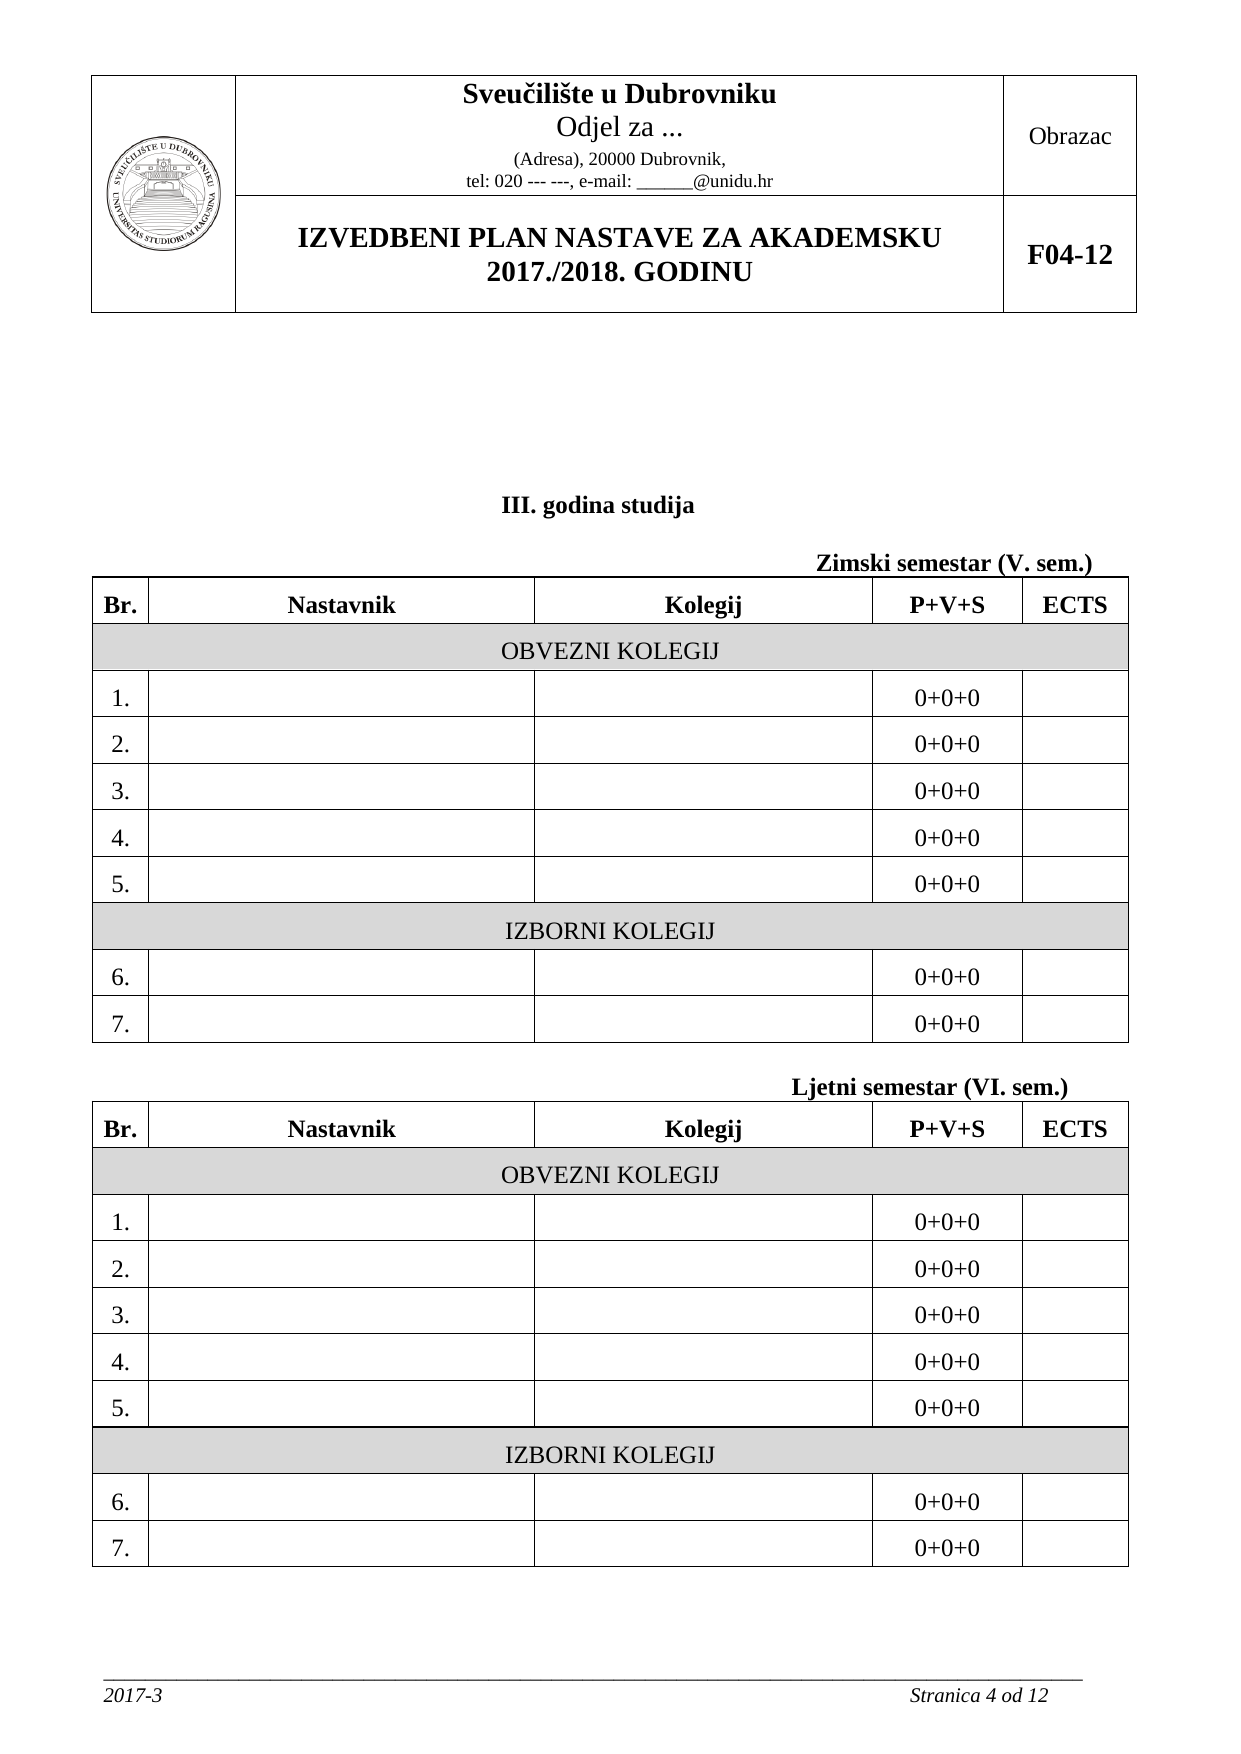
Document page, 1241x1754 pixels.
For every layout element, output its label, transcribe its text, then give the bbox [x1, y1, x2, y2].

table_cell [535, 1334, 872, 1380]
table_header Kolegij [535, 1102, 872, 1147]
table_cell [149, 1474, 534, 1519]
table_cell [1023, 857, 1128, 902]
table_cell [149, 1521, 534, 1566]
table_cell [149, 1241, 534, 1287]
table_cell [535, 950, 872, 995]
table_cell 0+0+0 [873, 1241, 1022, 1287]
table_cell [535, 857, 872, 902]
table_cell 2. [93, 1241, 148, 1287]
table_cell OBVEZNI KOLEGIJ [93, 1148, 1128, 1194]
table_cell [149, 1381, 534, 1426]
table_cell [1023, 996, 1128, 1042]
table_header Nastavnik [149, 1102, 534, 1147]
table_cell 0+0+0 [873, 950, 1022, 995]
table_cell 1. [93, 671, 148, 716]
table_cell 3. [93, 1288, 148, 1333]
table_cell 4. [93, 810, 148, 856]
picture [106, 136, 221, 251]
table_cell OBVEZNI KOLEGIJ [93, 624, 1128, 669]
table_cell [1023, 1288, 1128, 1333]
table_cell 6. [93, 950, 148, 995]
table_header P+V+S [873, 1102, 1022, 1147]
table_header ECTS [1023, 1102, 1128, 1147]
table_cell [1023, 810, 1128, 856]
table_header Br. [93, 578, 148, 623]
text Ljetni semestar (VI. sem.) [693, 1072, 1092, 1101]
table_cell 0+0+0 [873, 717, 1022, 763]
table_cell 0+0+0 [873, 1381, 1022, 1426]
table_cell [1023, 671, 1128, 716]
table_cell [1023, 950, 1128, 995]
table_cell [535, 1381, 872, 1426]
table_cell 7. [93, 1521, 148, 1566]
table_cell [1023, 717, 1128, 763]
table_cell 0+0+0 [873, 1521, 1022, 1566]
table_cell 4. [93, 1334, 148, 1380]
table_cell IZBORNI KOLEGIJ [93, 903, 1128, 949]
table_header Br. [93, 1102, 148, 1147]
table_cell [1023, 1474, 1128, 1519]
table_cell 1. [93, 1195, 148, 1240]
table_header P+V+S [873, 578, 1022, 623]
table_cell [535, 996, 872, 1042]
table_cell [1023, 1334, 1128, 1380]
table_cell IZBORNI KOLEGIJ [93, 1428, 1128, 1473]
text Zimski semestar (V. sem.) [103, 548, 1092, 576]
table_cell 0+0+0 [873, 996, 1022, 1042]
table_cell 2. [93, 717, 148, 763]
table_header Nastavnik [149, 578, 534, 623]
table_cell [149, 764, 534, 809]
table_cell [149, 1334, 534, 1380]
table_cell 0+0+0 [873, 810, 1022, 856]
table_cell [149, 1288, 534, 1333]
table_cell [149, 857, 534, 902]
table_cell [535, 764, 872, 809]
table_header ECTS [1023, 578, 1128, 623]
table_cell [149, 810, 534, 856]
table_cell [1023, 764, 1128, 809]
table_cell [149, 1195, 534, 1240]
table_cell 0+0+0 [873, 1195, 1022, 1240]
table_cell [1023, 1381, 1128, 1426]
table_cell [535, 1521, 872, 1566]
table_cell [1023, 1521, 1128, 1566]
table_cell 0+0+0 [873, 671, 1022, 716]
table_cell [535, 1288, 872, 1333]
table_cell [149, 671, 534, 716]
table_cell [1023, 1241, 1128, 1287]
table_cell [535, 810, 872, 856]
table_cell 7. [93, 996, 148, 1042]
table_cell 0+0+0 [873, 857, 1022, 902]
table_cell [149, 717, 534, 763]
table_cell [535, 1474, 872, 1519]
table_cell [535, 717, 872, 763]
table_cell [535, 1241, 872, 1287]
table_cell 0+0+0 [873, 1474, 1022, 1519]
table_cell 0+0+0 [873, 764, 1022, 809]
table_cell [535, 1195, 872, 1240]
table_cell 0+0+0 [873, 1288, 1022, 1333]
table_cell [149, 950, 534, 995]
table_cell [149, 996, 534, 1042]
table_cell 5. [93, 1381, 148, 1426]
table_cell 5. [93, 857, 148, 902]
table_cell 3. [93, 764, 148, 809]
table_cell [1023, 1195, 1128, 1240]
table_cell 6. [93, 1474, 148, 1519]
table_header Kolegij [535, 578, 872, 623]
table_cell [535, 671, 872, 716]
table_cell 0+0+0 [873, 1334, 1022, 1380]
text III. godina studija [103, 490, 1092, 519]
